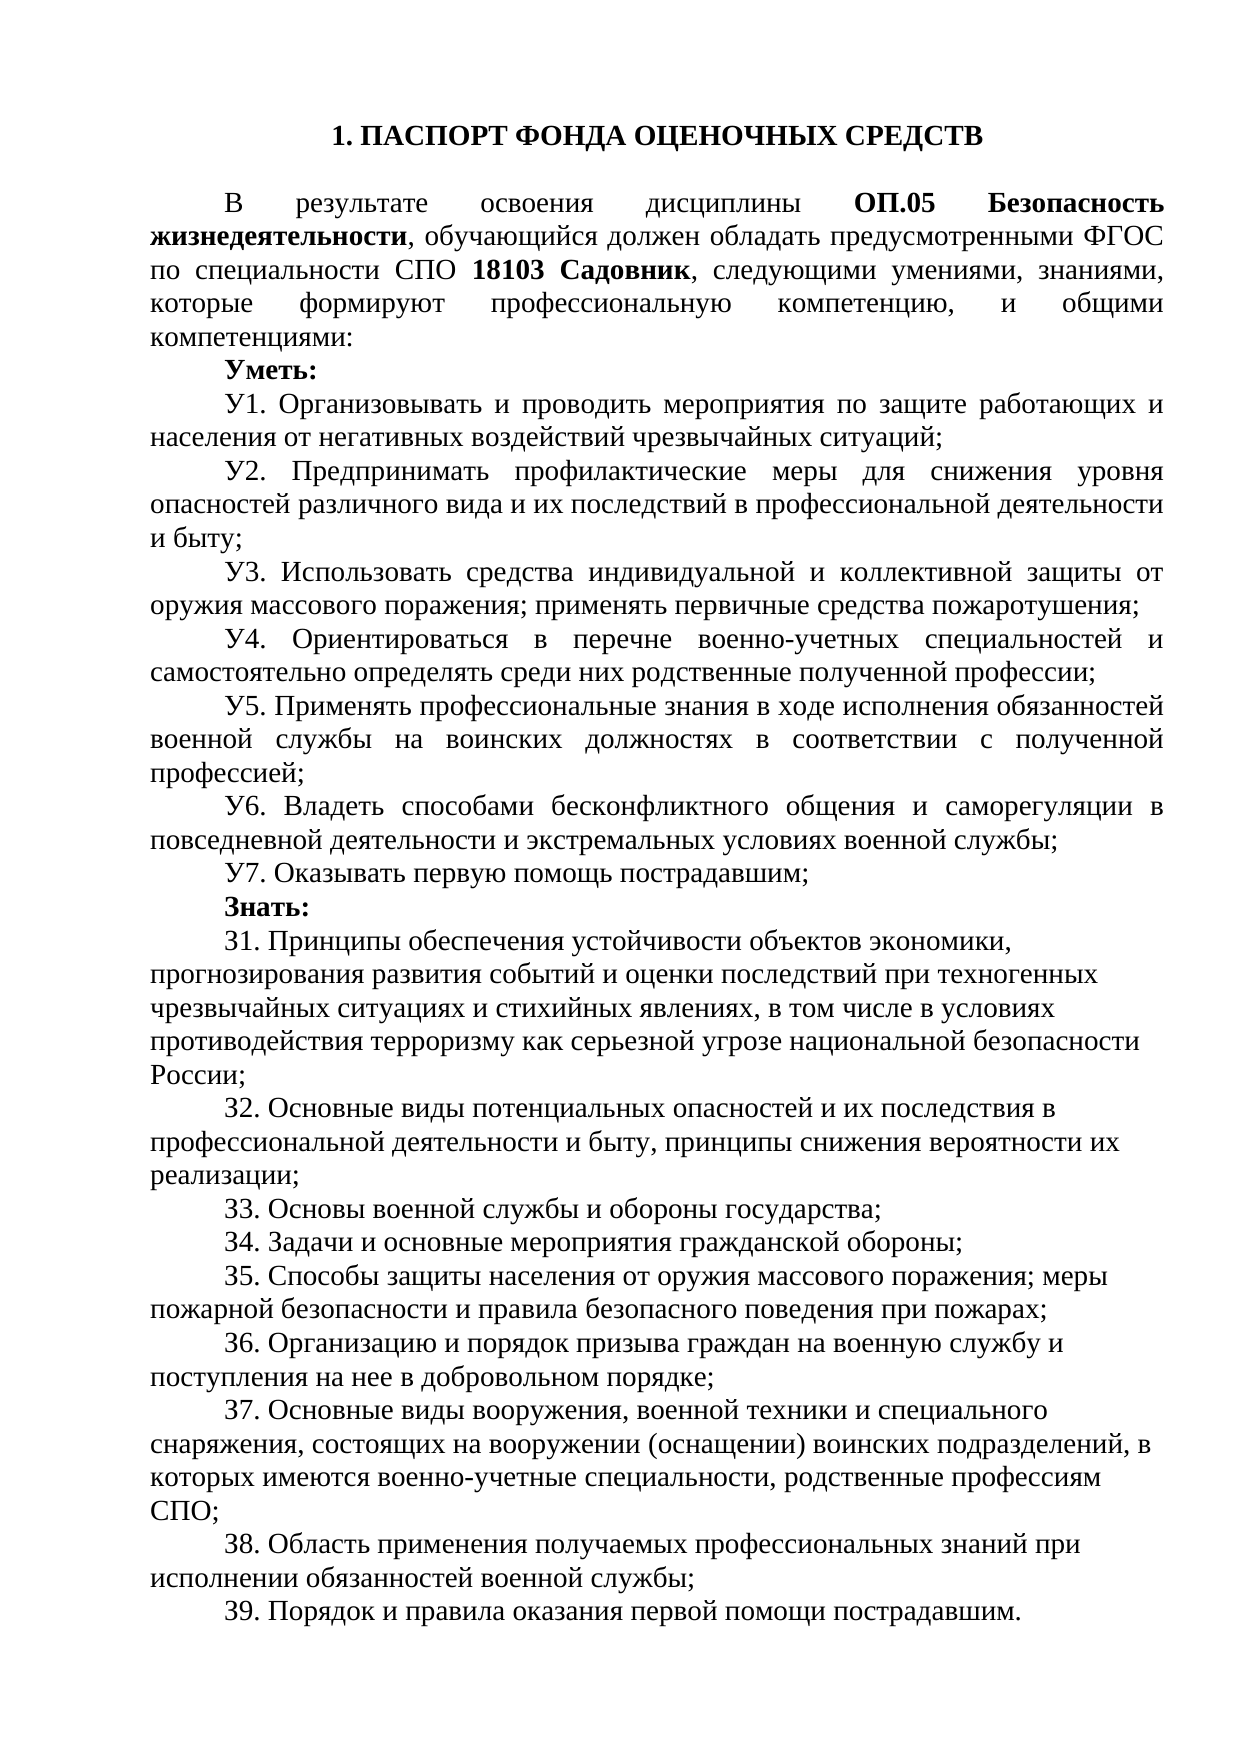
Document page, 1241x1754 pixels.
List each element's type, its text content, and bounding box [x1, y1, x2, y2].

text З4. Задачи и основные мероприятия гражданской обороны; [150, 1224, 1164, 1258]
subtitle 1. ПАСПОРТ ФОНДА ОЦЕНОЧНЫХ СРЕДСТВ [150, 118, 1164, 151]
text З2. Основные виды потенциальных опасностей и их последствия в профессиональной деятельности и быту, принципы снижения вероятности их реализации; [150, 1090, 1164, 1191]
text З8. Область применения получаемых профессиональных знаний при исполнении обязанностей военной службы; [150, 1526, 1164, 1593]
text У7. Оказывать первую помощь пострадавшим; [150, 856, 1164, 889]
text Уметь: [150, 352, 1164, 386]
text Знать: [150, 889, 1164, 923]
text У3. Использовать средства индивидуальной и коллективной защиты от оружия массового поражения; применять первичные средства пожаротушения; [150, 554, 1164, 621]
text З3. Основы военной службы и обороны государства; [150, 1191, 1164, 1224]
text У5. Применять профессиональные знания в ходе исполнения обязанностей военной службы на воинских должностях в соответствии с полученной профессией; [150, 688, 1164, 788]
text З6. Организацию и порядок призыва граждан на военную службу и поступления на нее в добровольном порядке; [150, 1325, 1164, 1392]
text У4. Ориентироваться в перечне военно-учетных специальностей и самостоятельно определять среди них родственные полученной профессии; [150, 621, 1164, 688]
text З5. Способы защиты населения от оружия массового поражения; меры пожарной безопасности и правила безопасного поведения при пожарах; [150, 1258, 1164, 1325]
text У6. Владеть способами бесконфликтного общения и саморегуляции в повседневной деятельности и экстремальных условиях военной службы; [150, 788, 1164, 856]
text В результате освоения дисциплины ОП.05 Безопасность жизнедеятельности, обучающийся должен обладать предусмотренными ФГОС по специальности СПО 18103 Садовник, следующими умениями, знаниями, которые формируют профессиональную компетенцию, и общими компетенциями: [150, 185, 1164, 352]
text З1. Принципы обеспечения устойчивости объектов экономики, прогнозирования развития событий и оценки последствий при техногенных чрезвычайных ситуациях и стихийных явлениях, в том числе в условиях противодействия терроризму как серьезной угрозе национальной безопасности России; [150, 923, 1164, 1090]
text У1. Организовывать и проводить мероприятия по защите работающих и населения от негативных воздействий чрезвычайных ситуаций; [150, 386, 1164, 453]
text У2. Предпринимать профилактические меры для снижения уровня опасностей различного вида и их последствий в профессиональной деятельности и быту; [150, 453, 1164, 554]
text З9. Порядок и правила оказания первой помощи пострадавшим. [150, 1593, 1164, 1627]
text З7. Основные виды вооружения, военной техники и специального снаряжения, состоящих на вооружении (оснащении) воинских подразделений, в которых имеются военно-учетные специальности, родственные профессиям СПО; [150, 1392, 1164, 1526]
